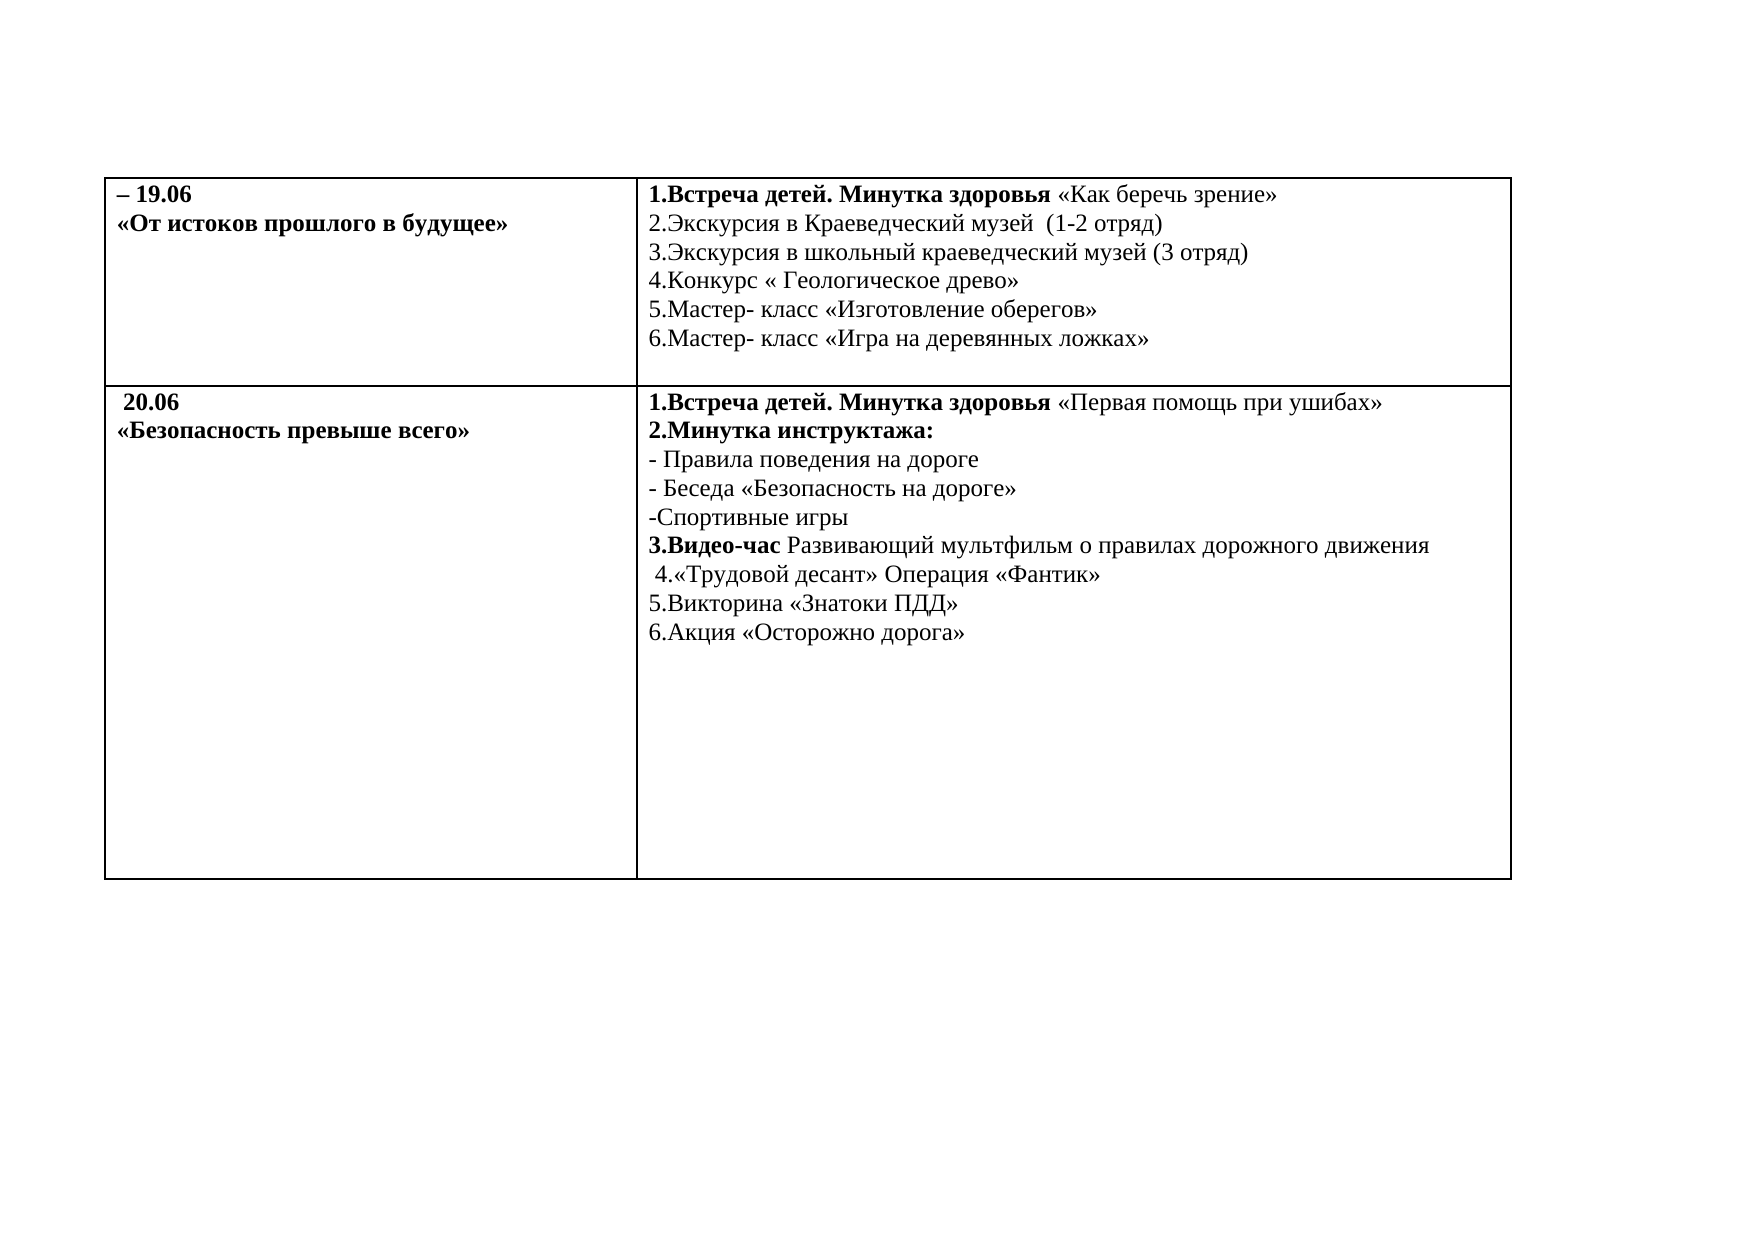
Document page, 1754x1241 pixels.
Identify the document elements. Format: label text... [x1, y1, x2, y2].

table_cell 20.06 «Безопасность превыше всего» [106, 387, 636, 878]
table_cell 1.Встреча детей. Минутка здоровья «Первая помощь при ушибах» 2.Минутка инструктажа: - Правила поведения на дороге - Беседа «Безопасность на дороге» -Спортивные игры 3.Видео-час Развивающий мультфильм о правилах дорожного движения 4.«Трудовой десант» Операция «Фантик» 5.Викторина «Знатоки ПДД» 6.Акция «Осторожно дорога» [638, 387, 1510, 878]
table_cell – 19.06 «От истоков прошлого в будущее» [106, 179, 636, 384]
table_cell 1.Встреча детей. Минутка здоровья «Как беречь зрение» 2.Экскурсия в Краеведческий музей (1-2 отряд) 3.Экскурсия в школьный краеведческий музей (3 отряд) 4.Конкурс « Геологическое древо» 5.Мастер- класс «Изготовление оберегов» 6.Мастер- класс «Игра на деревянных ложках» [638, 179, 1510, 384]
